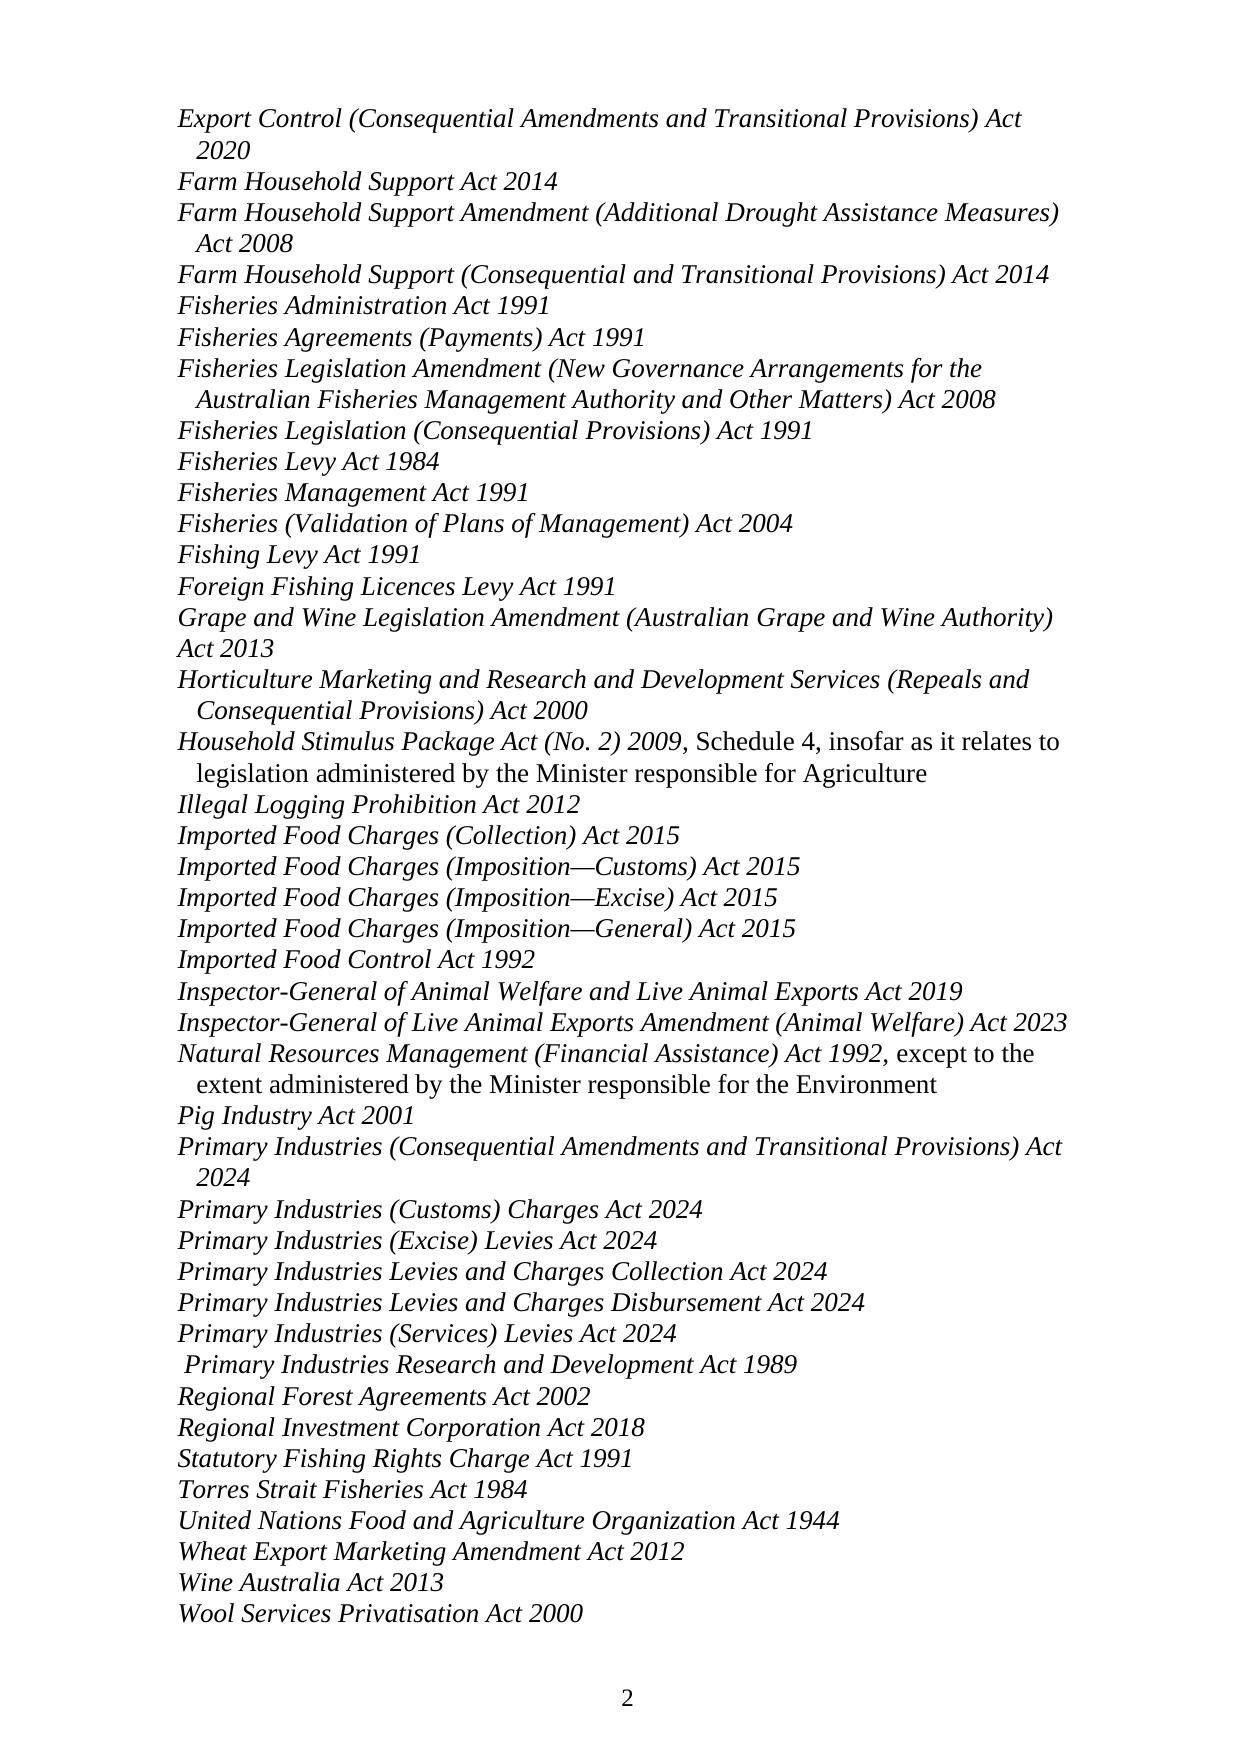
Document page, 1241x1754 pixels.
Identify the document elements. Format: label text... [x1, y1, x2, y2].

text Fisheries Legislation (Consequential Provisions) Act 1991 [177, 414, 1078, 445]
text Primary Industries Levies and Charges Disbursement Act 2024 [177, 1286, 1078, 1317]
text Inspector-General of Animal Welfare and Live Animal Exports Act 2019 [177, 975, 1078, 1006]
text Primary Industries (Customs) Charges Act 2024 [177, 1193, 1078, 1224]
text Primary Industries Research and Development Act 1989 [177, 1348, 1078, 1379]
text Fisheries Levy Act 1984 [177, 445, 1078, 476]
text Wool Services Privatisation Act 2000 [177, 1598, 1078, 1629]
text Fisheries Administration Act 1991 [177, 289, 1078, 321]
text Imported Food Control Act 1992 [177, 943, 1078, 975]
text Imported Food Charges (Imposition—General) Act 2015 [177, 912, 1078, 943]
text Imported Food Charges (Collection) Act 2015 [177, 819, 1078, 850]
text Wine Australia Act 2013 [177, 1566, 1078, 1598]
text Primary Industries (Consequential Amendments and Transitional Provisions) Act 2024 [177, 1130, 1078, 1193]
text Primary Industries (Excise) Levies Act 2024 [177, 1224, 1078, 1255]
text Household Stimulus Package Act (No. 2) 2009, Schedule 4, insofar as it relates to legislation administered by the Minister responsible for Agriculture [177, 726, 1078, 788]
text Regional Forest Agreements Act 2002 [177, 1379, 1078, 1411]
text Torres Strait Fisheries Act 1984 [177, 1473, 1078, 1504]
text Illegal Logging Prohibition Act 2012 [177, 788, 1078, 819]
text Primary Industries (Services) Levies Act 2024 [177, 1317, 1078, 1348]
text Export Control (Consequential Amendments and Transitional Provisions) Act 2020 [177, 103, 1078, 165]
text Statutory Fishing Rights Charge Act 1991 [177, 1442, 1078, 1473]
text Grape and Wine Legislation Amendment (Australian Grape and Wine Authority) Act 2013 [177, 601, 1078, 663]
text Farm Household Support (Consequential and Transitional Provisions) Act 2014 [177, 258, 1078, 289]
text Fishing Levy Act 1991 [177, 539, 1078, 570]
text Imported Food Charges (Imposition—Customs) Act 2015 [177, 850, 1078, 881]
text Imported Food Charges (Imposition—Excise) Act 2015 [177, 881, 1078, 912]
text Foreign Fishing Licences Levy Act 1991 [177, 570, 1078, 601]
text Pig Industry Act 2001 [177, 1099, 1078, 1130]
text Primary Industries Levies and Charges Collection Act 2024 [177, 1255, 1078, 1286]
text Fisheries Legislation Amendment (New Governance Arrangements for the Australian Fisheries Management Authority and Other Matters) Act 2008 [177, 352, 1078, 414]
text Fisheries Agreements (Payments) Act 1991 [177, 321, 1078, 352]
text Farm Household Support Act 2014 [177, 165, 1078, 196]
text Farm Household Support Amendment (Additional Drought Assistance Measures) Act 2008 [177, 196, 1078, 258]
text Fisheries (Validation of Plans of Management) Act 2004 [177, 507, 1078, 539]
text Horticulture Marketing and Research and Development Services (Repeals and Consequential Provisions) Act 2000 [177, 663, 1078, 726]
text Natural Resources Management (Financial Assistance) Act 1992, except to the extent administered by the Minister responsible for the Environment [177, 1037, 1078, 1099]
text United Nations Food and Agriculture Organization Act 1944 [177, 1504, 1078, 1535]
text Inspector-General of Live Animal Exports Amendment (Animal Welfare) Act 2023 [177, 1006, 1078, 1037]
text Regional Investment Corporation Act 2018 [177, 1411, 1078, 1442]
text Fisheries Management Act 1991 [177, 476, 1078, 507]
text Wheat Export Marketing Amendment Act 2012 [177, 1535, 1078, 1566]
